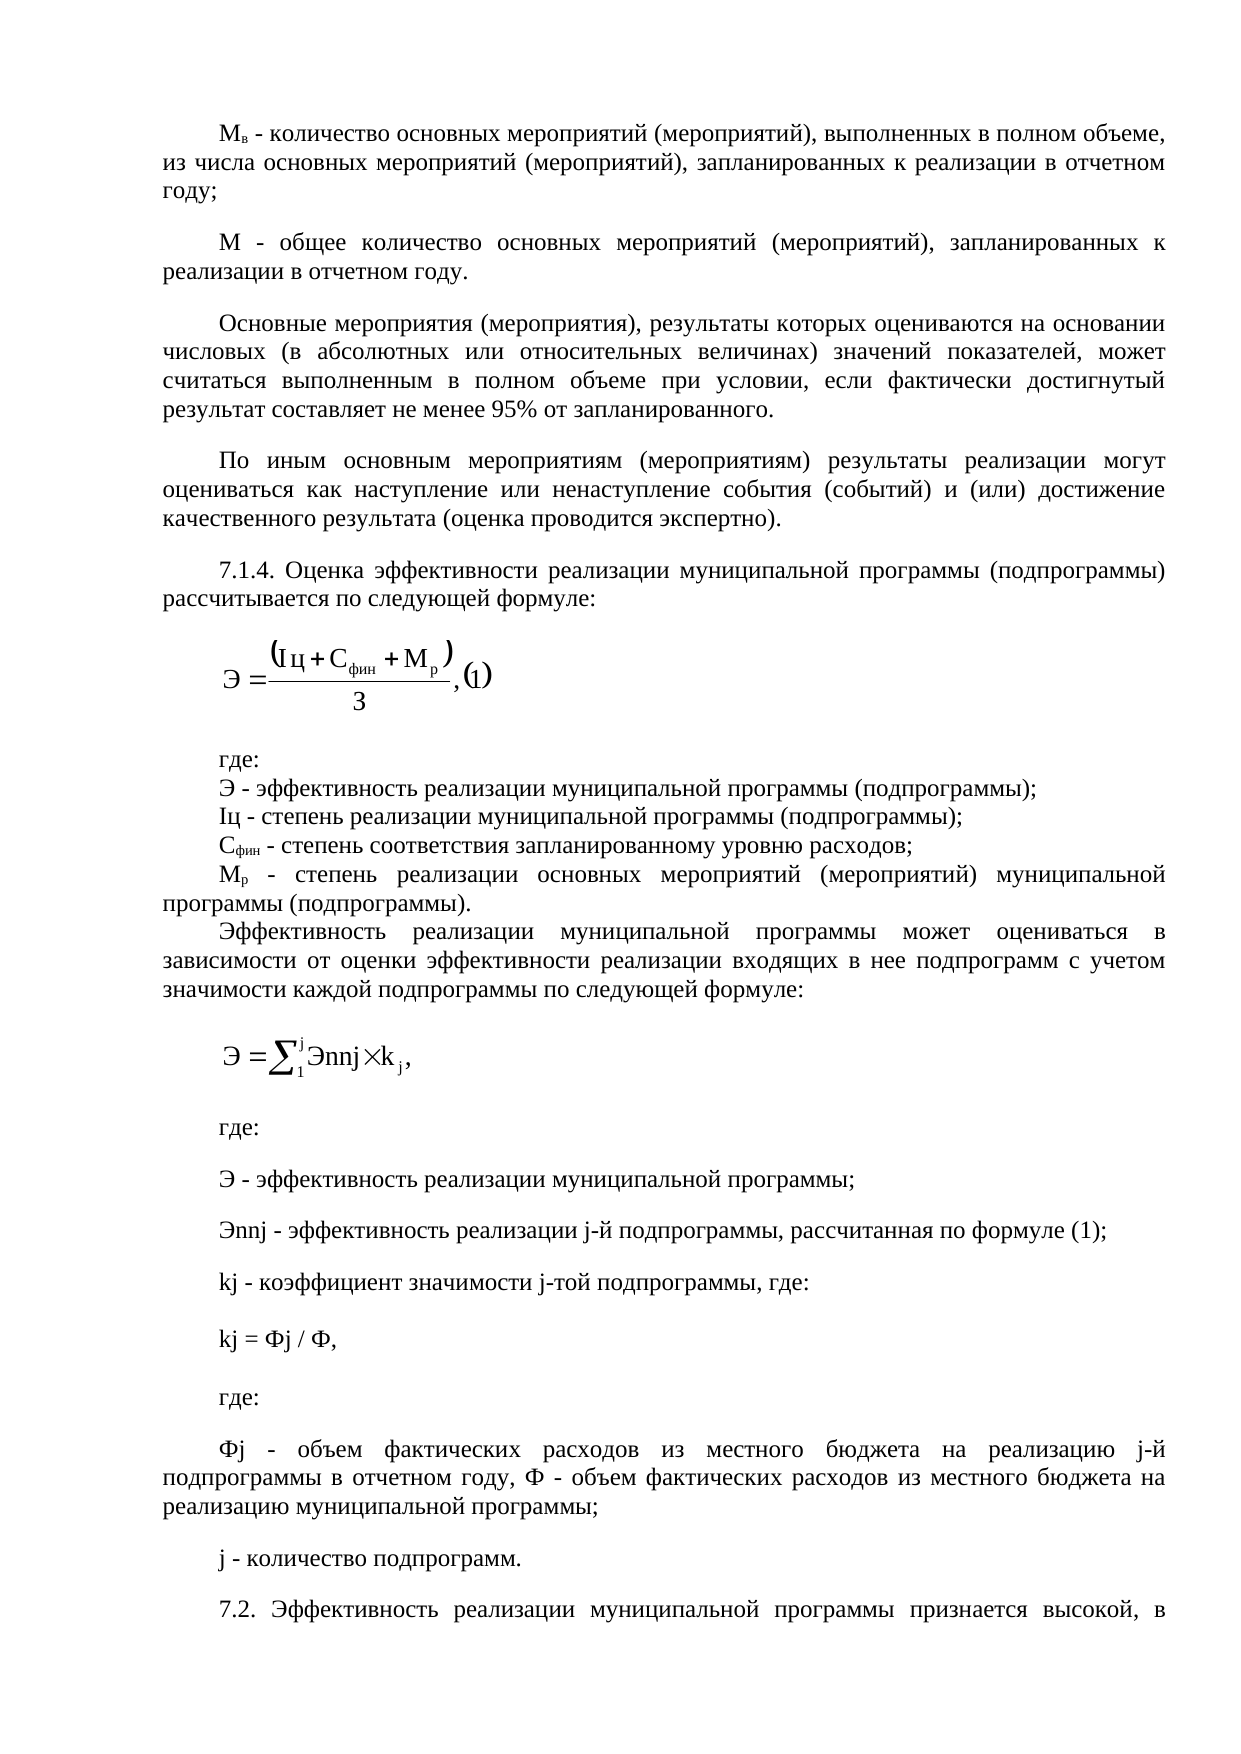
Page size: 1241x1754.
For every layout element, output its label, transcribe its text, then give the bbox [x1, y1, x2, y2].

text Основные мероприятия (мероприятия), результаты которых оцениваются на основании числовых (в абсолютных или относительных величинах) значений показателей, может считаться выполненным в полном объеме при условии, если фактически достигнутый результат составляет не менее 95% от запланированного. [162, 308, 1167, 423]
text j - количество подпрограмм. [162, 1543, 1167, 1572]
text Фj - объем фактических расходов из местного бюджета на реализацию j-й подпрограммы в отчетном году, Ф - объем фактических расходов из местного бюджета на реализацию муниципальной программы; [162, 1434, 1167, 1520]
text Мв - количество основных мероприятий (мероприятий), выполненных в полном объеме, из числа основных мероприятий (мероприятий), запланированных к реализации в отчетном году; [162, 118, 1167, 204]
text Э - эффективность реализации муниципальной программы; [162, 1164, 1167, 1192]
text где: [162, 1382, 1167, 1411]
text где: [162, 1112, 1167, 1141]
text kj = Фj / Ф, [162, 1324, 1167, 1353]
text 7.1.4. Оценка эффективности реализации муниципальной программы (подпрограммы) рассчитывается по следующей формуле: [162, 555, 1167, 612]
text где: [162, 744, 1167, 773]
text Сфин - степень соответствия запланированному уровню расходов; [162, 830, 1167, 859]
text М - общее количество основных мероприятий (мероприятий), запланированных к реализации в отчетном году. [162, 227, 1167, 285]
text kj - коэффициент значимости j-той подпрограммы, где: [162, 1267, 1167, 1296]
text Эффективность реализации муниципальной программы может оцениваться в зависимости от оценки эффективности реализации входящих в нее подпрограмм с учетом значимости каждой подпрограммы по следующей формуле: [162, 916, 1167, 1003]
text По иным основным мероприятиям (мероприятиям) результаты реализации могут оцениваться как наступление или ненаступление события (событий) и (или) достижение качественного результата (оценка проводится экспертно). [162, 446, 1167, 532]
text Iц - степень реализации муниципальной программы (подпрограммы); [162, 801, 1167, 830]
text Э - эффективность реализации муниципальной программы (подпрограммы); [162, 773, 1167, 801]
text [162, 1594, 1167, 1623]
text Мр - степень реализации основных мероприятий (мероприятий) муниципальной программы (подпрограммы). [162, 859, 1167, 916]
text Эnnj - эффективность реализации j-й подпрограммы, рассчитанная по формуле (1); [162, 1215, 1167, 1244]
